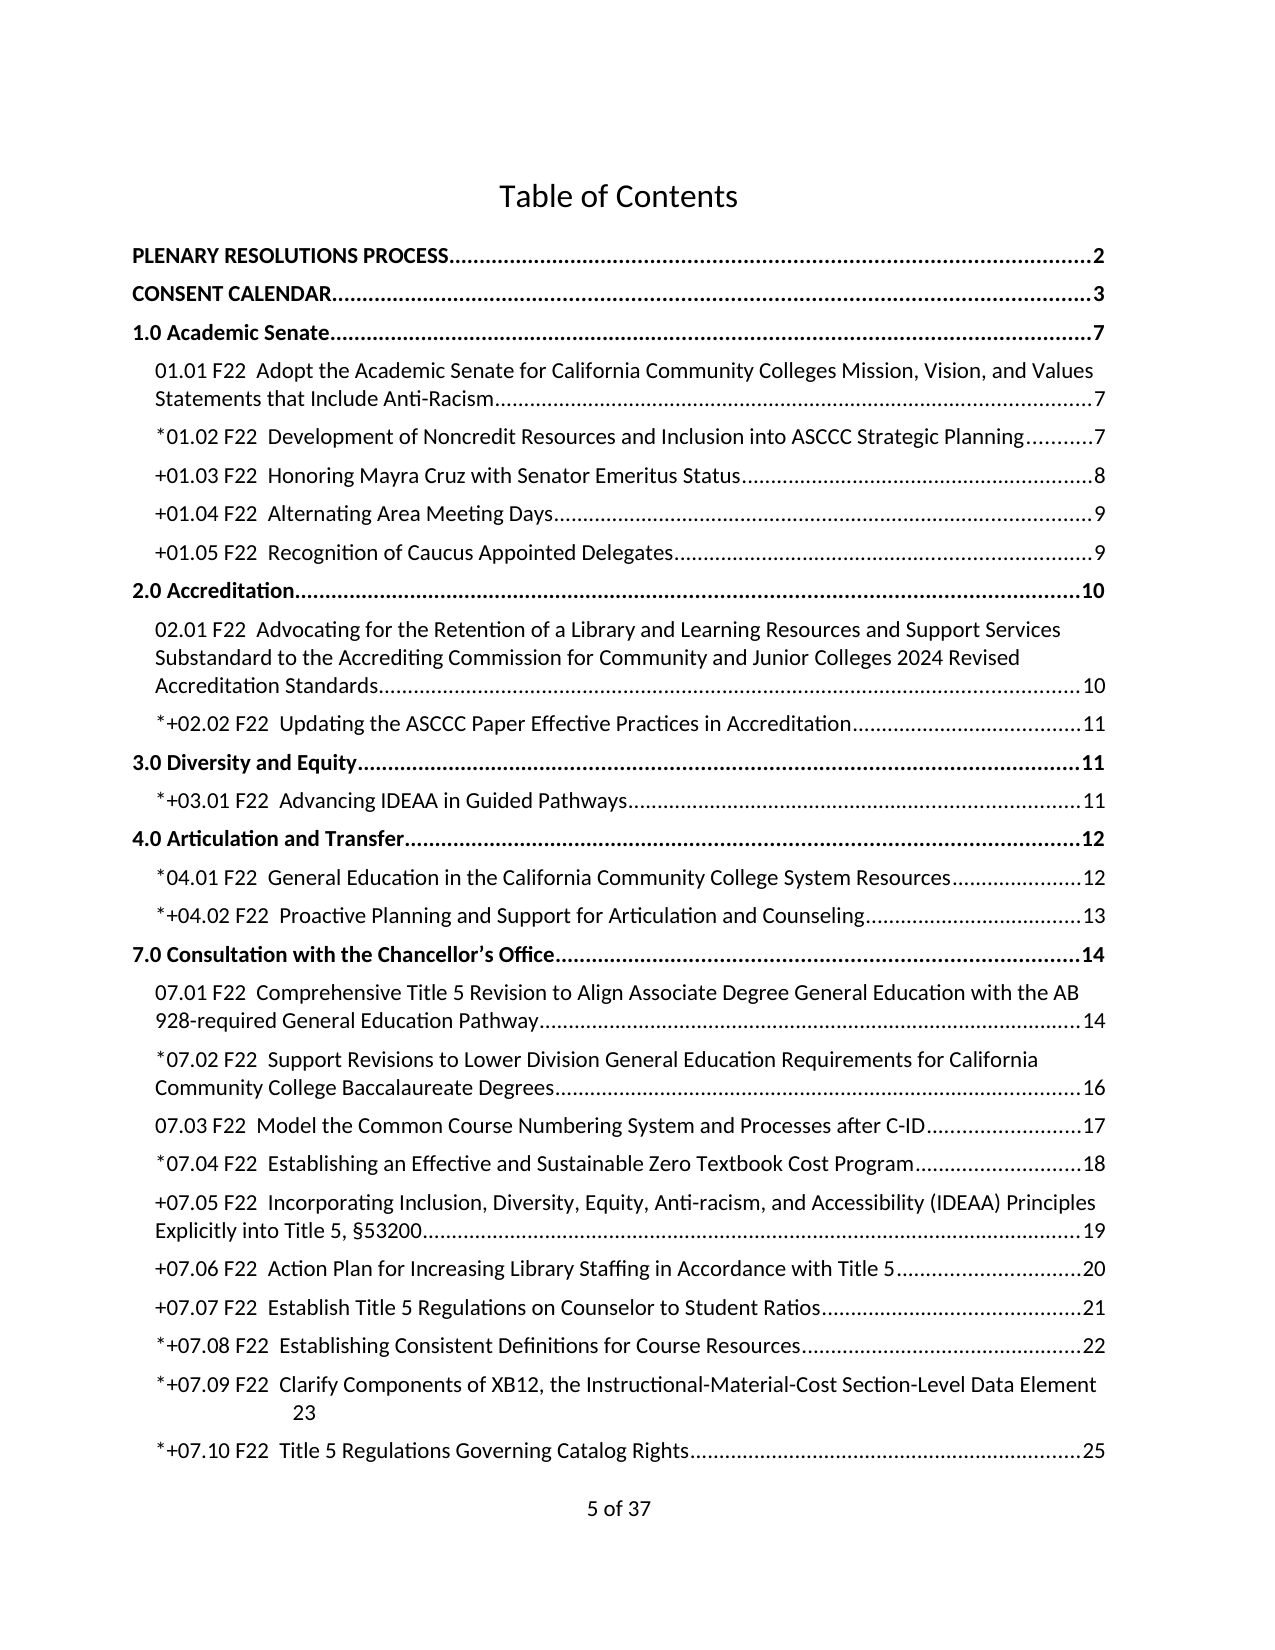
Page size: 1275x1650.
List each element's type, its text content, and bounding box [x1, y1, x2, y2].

text Table of Contents [132, 175, 1106, 216]
